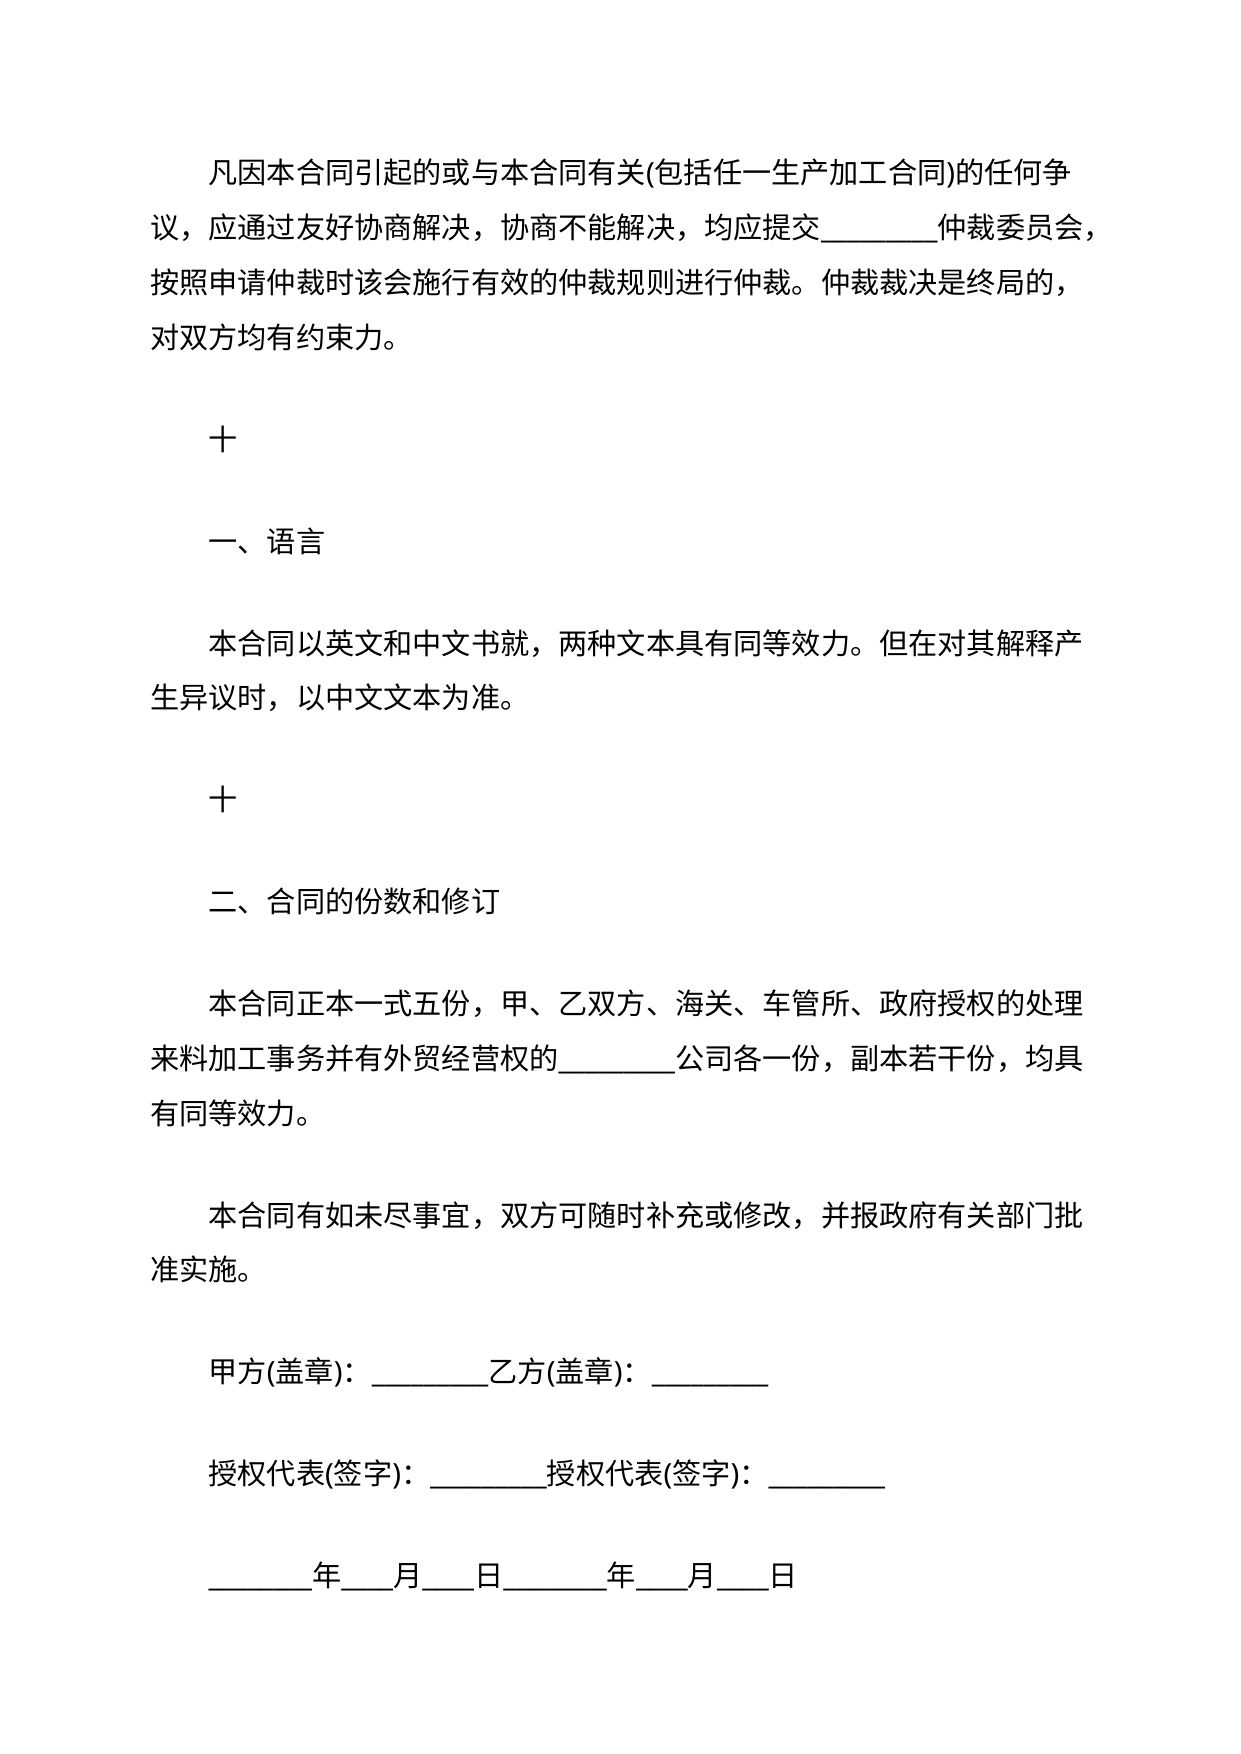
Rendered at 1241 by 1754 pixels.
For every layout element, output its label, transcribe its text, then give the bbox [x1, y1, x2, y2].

text 本合同有如未尽事宜，双方可随时补充或修改，并报政府有关部门批准实施。 [150, 1192, 1090, 1289]
text 甲方(盖章)：_________乙方(盖章)：_________ [150, 1349, 1090, 1391]
text 二、合同的份数和修订 [150, 879, 1090, 921]
text 授权代表(签字)：_________授权代表(签字)：_________ [150, 1451, 1090, 1493]
text 本合同以英文和中文书就，两种文本具有同等效力。但在对其解释产生异议时，以中文文本为准。 [150, 620, 1090, 717]
text ________年____月____日________年____月____日 [150, 1553, 1090, 1595]
text 十 [150, 777, 1090, 819]
text 一、语言 [150, 518, 1090, 561]
text 十 [150, 417, 1090, 459]
text 凡因本合同引起的或与本合同有关(包括任一生产加工合同)的任何争议，应通过友好协商解决，协商不能解决，均应提交_________仲裁委员会，按照申请仲裁时该会施行有效的仲裁规则进行仲裁。仲裁裁决是终局的，对双方均有约束力。 [150, 150, 1090, 357]
text 本合同正本一式五份，甲、乙双方、海关、车管所、政府授权的处理来料加工事务并有外贸经营权的_________公司各一份，副本若干份，均具有同等效力。 [150, 980, 1090, 1133]
